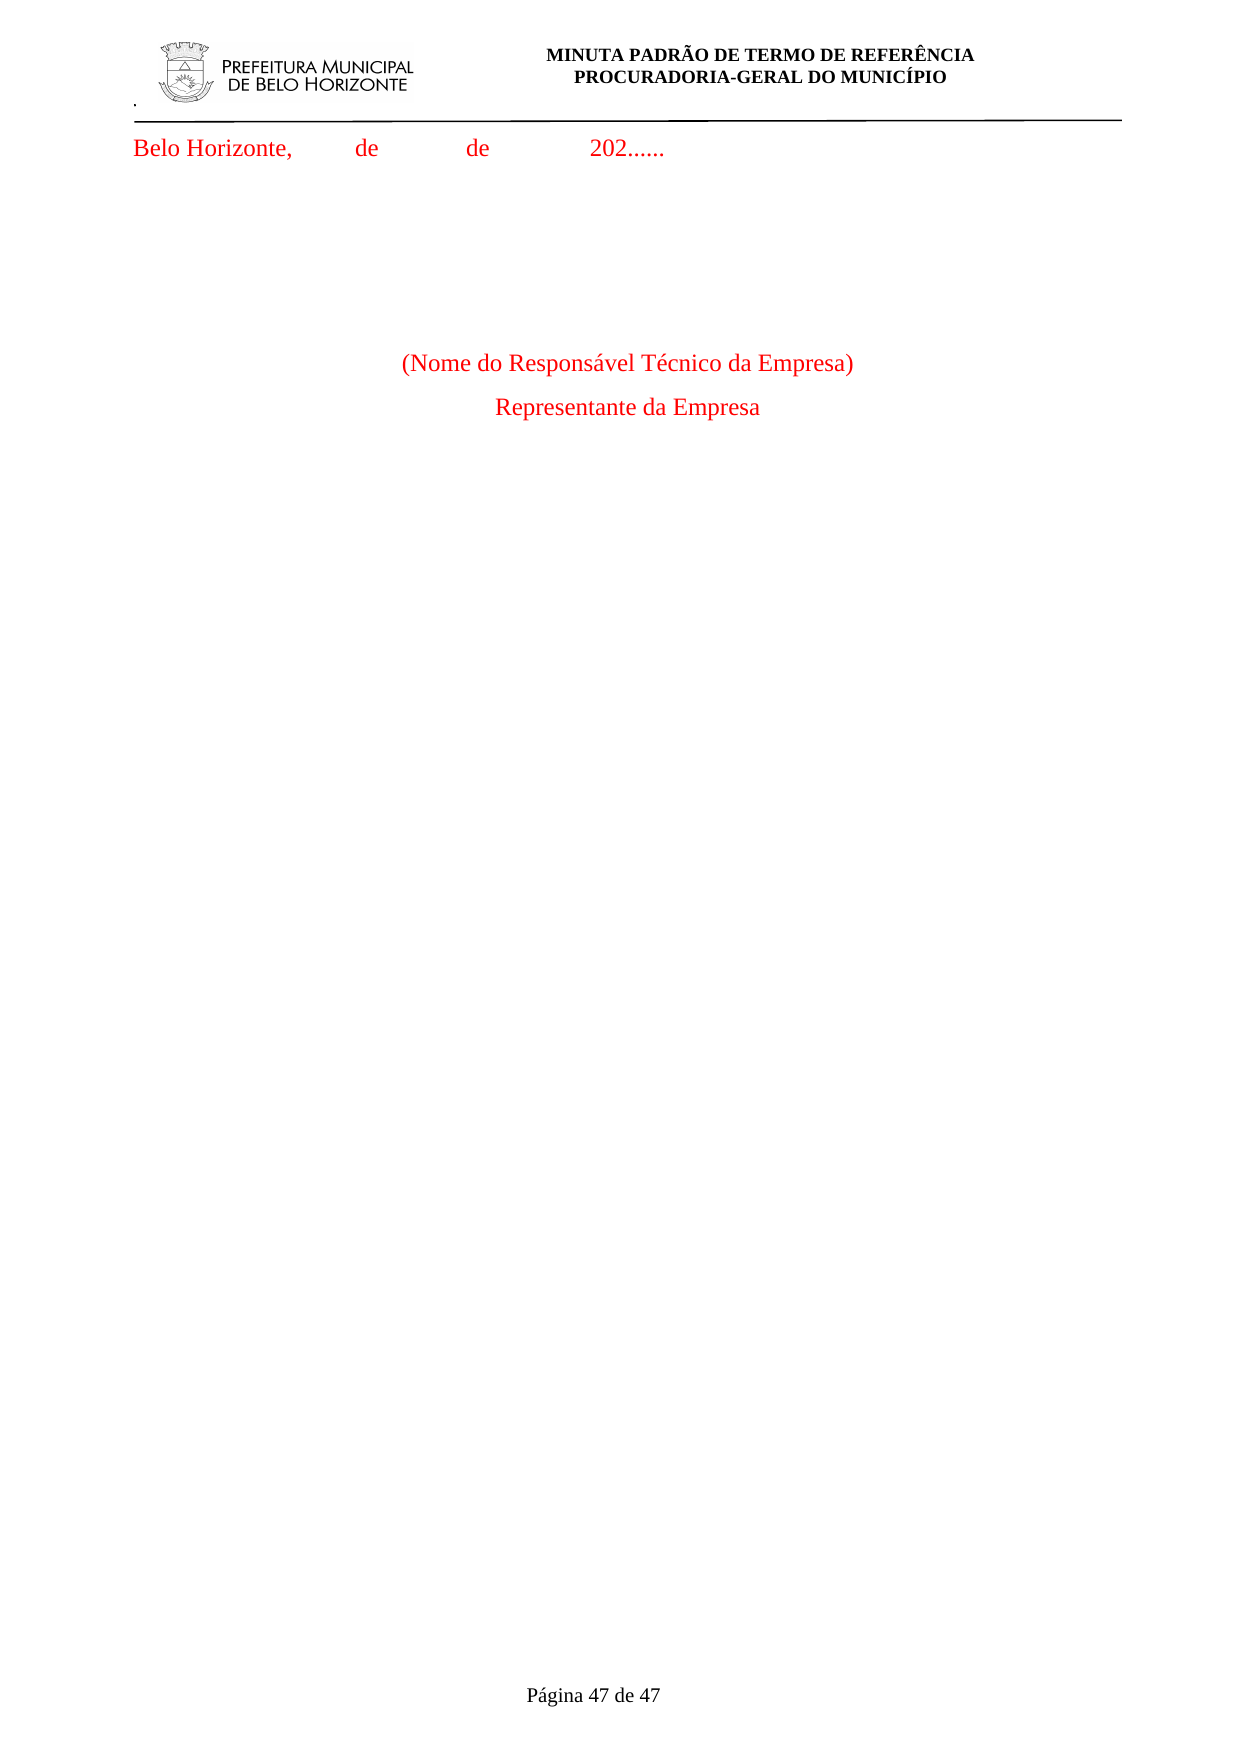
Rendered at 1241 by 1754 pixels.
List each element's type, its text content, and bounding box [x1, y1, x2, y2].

text Representante da Empresa [133, 392, 1122, 420]
text Belo Horizonte, de de 202...... [133, 133, 1122, 162]
picture [158, 42, 414, 103]
text (Nome do Responsável Técnico da Empresa) [133, 348, 1122, 377]
